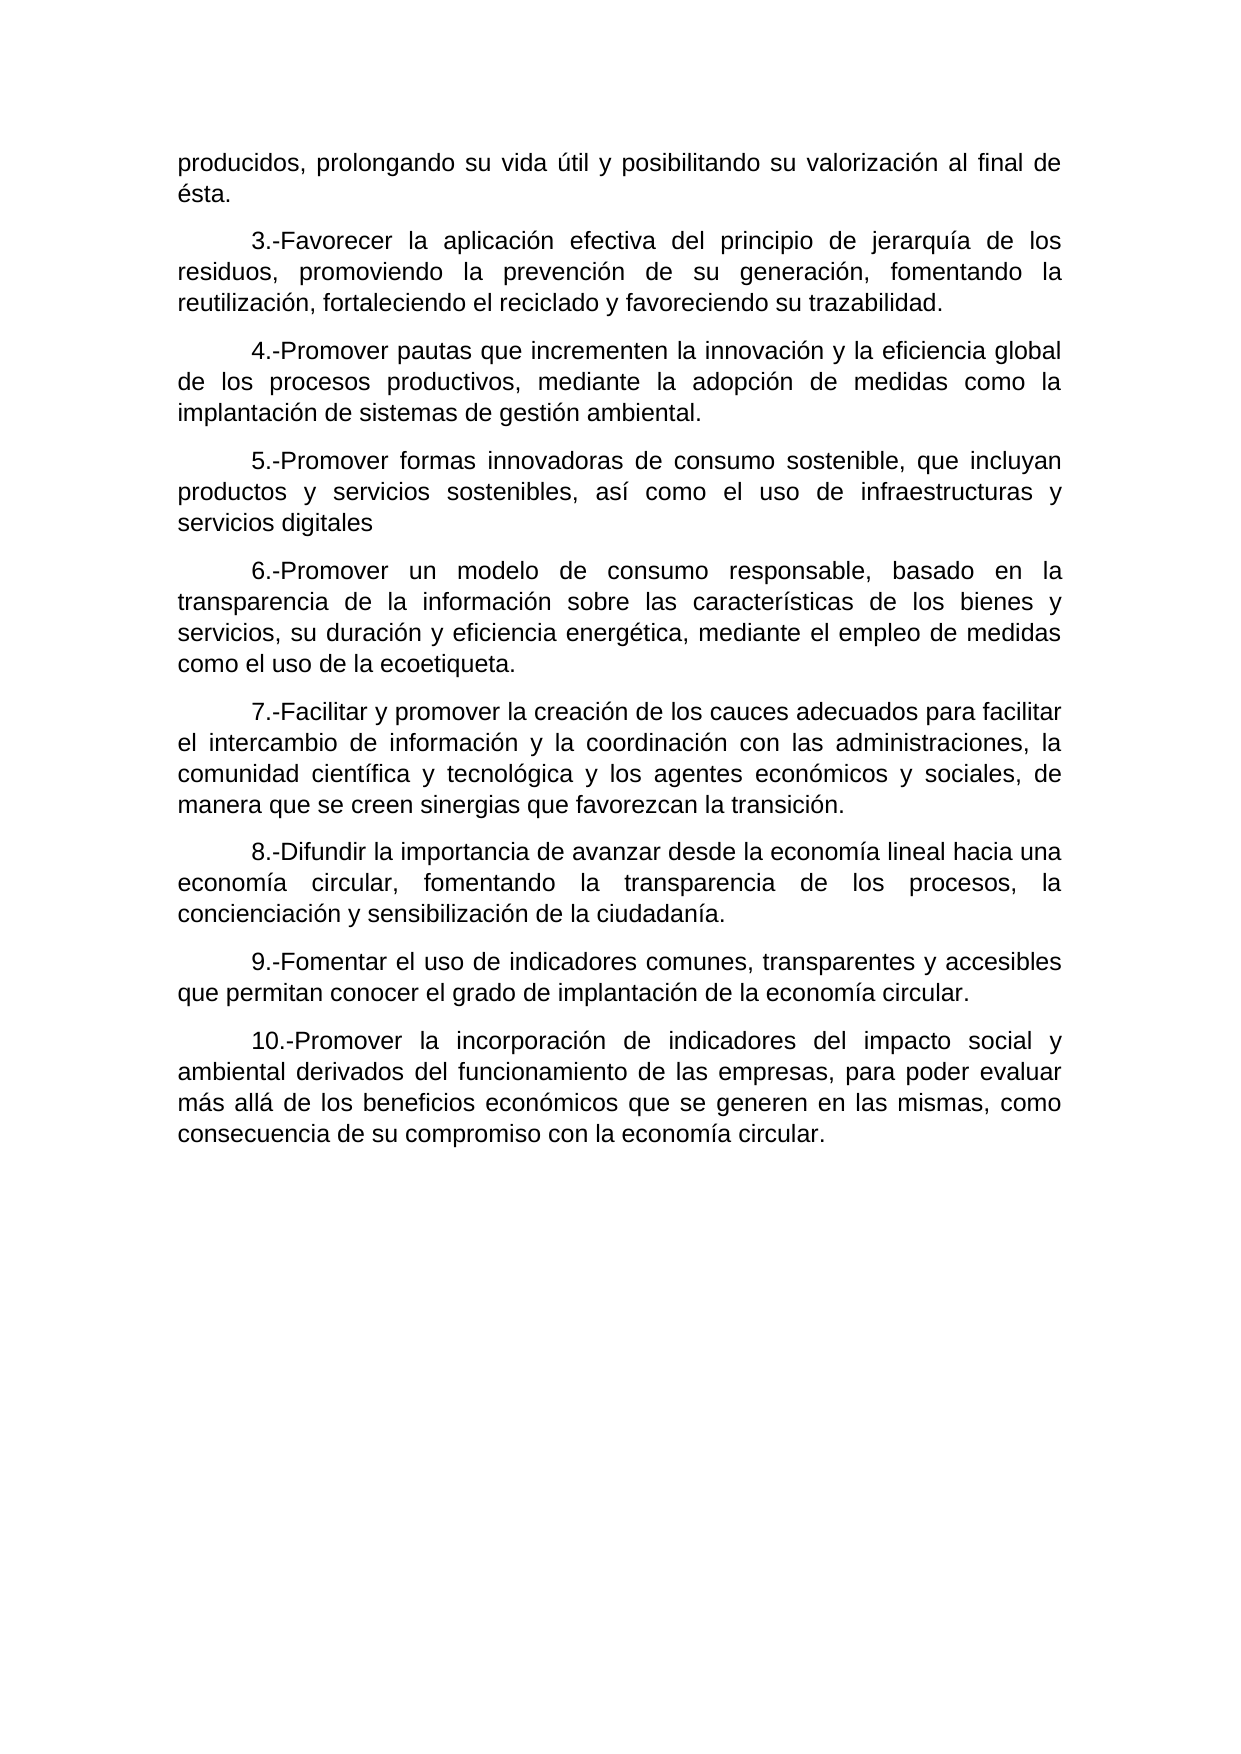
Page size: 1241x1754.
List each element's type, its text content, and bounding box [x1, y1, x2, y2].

text 7.-Facilitar y promover la creación de los cauces adecuados para facilitar el intercambio de información y la coordinación con las administraciones, la comunidad científica y tecnológica y los agentes económicos y sociales, de manera que se creen sinergias que favorezcan la transición. [177, 697, 1063, 818]
text 3.-Favorecer la aplicación efectiva del principio de jerarquía de los residuos, promoviendo la prevención de su generación, fomentando la reutilización, fortaleciendo el reciclado y favoreciendo su trazabilidad. [177, 226, 1063, 317]
text 5.-Promover formas innovadoras de consumo sostenible, que incluyan productos y servicios sostenibles, así como el uso de infraestructuras y servicios digitales [177, 446, 1063, 537]
text 9.-Fomentar el uso de indicadores comunes, transparentes y accesibles que permitan conocer el grado de implantación de la economía circular. [177, 947, 1063, 1007]
text 6.-Promover un modelo de consumo responsable, basado en la transparencia de la información sobre las características de los bienes y servicios, su duración y eficiencia energética, mediante el empleo de medidas como el uso de la ecoetiqueta. [177, 556, 1063, 678]
text 10.-Promover la incorporación de indicadores del impacto social y ambiental derivados del funcionamiento de las empresas, para poder evaluar más allá de los beneficios económicos que se generen en las mismas, como consecuencia de su compromiso con la economía circular. [177, 1026, 1063, 1148]
text 8.-Difundir la importancia de avanzar desde la economía lineal hacia una economía circular, fomentando la transparencia de los procesos, la concienciación y sensibilización de la ciudadanía. [177, 837, 1063, 928]
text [177, 148, 1063, 207]
text 4.-Promover pautas que incrementen la innovación y la eficiencia global de los procesos productivos, mediante la adopción de medidas como la implantación de sistemas de gestión ambiental. [177, 336, 1063, 427]
